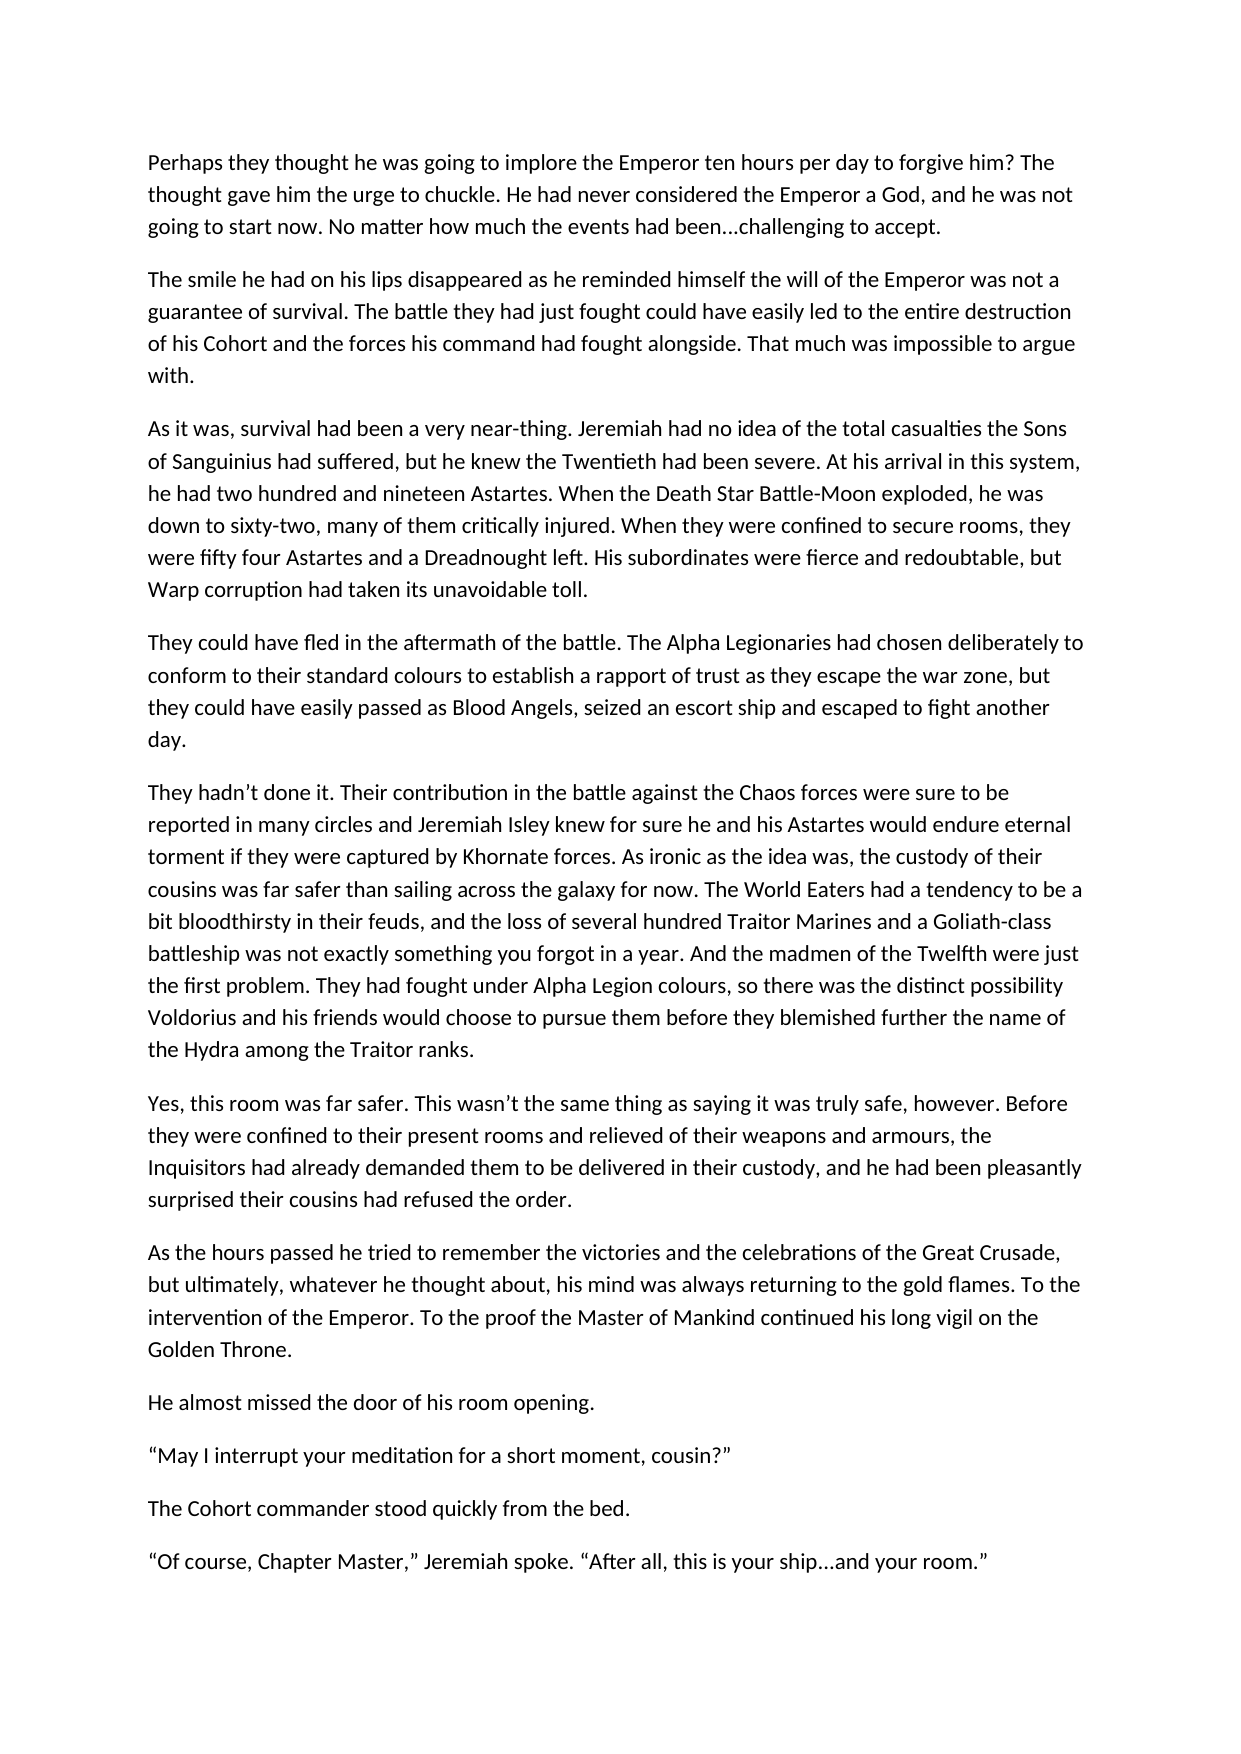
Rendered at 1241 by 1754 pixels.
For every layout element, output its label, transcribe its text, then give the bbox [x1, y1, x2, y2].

text Perhaps they thought he was going to implore the Emperor ten hours per day to forgive him? The thought gave him the urge to chuckle. He had never considered the Emperor a God, and he was not going to start now. No matter how much the events had been...challenging to accept. [148, 148, 1093, 240]
text “May I interrupt your meditation for a short moment, cousin?” [148, 1441, 1093, 1469]
text They could have fled in the aftermath of the battle. The Alpha Legionaries had chosen deliberately to conform to their standard colours to establish a rapport of trust as they escape the war zone, but they could have easily passed as Blood Angels, seized an escort ship and escaped to fight another day. [148, 628, 1093, 753]
text The Cohort commander stood quickly from the bed. [148, 1494, 1093, 1522]
text He almost missed the door of his room opening. [148, 1388, 1093, 1416]
text “Of course, Chapter Master,” Jeremiah spoke. “After all, this is your ship...and your room.” [148, 1547, 1093, 1575]
text As the hours passed he tried to remember the victories and the celebrations of the Great Crusade, but ultimately, whatever he thought about, his mind was always returning to the gold flames. To the intervention of the Emperor. To the proof the Master of Mankind continued his long vigil on the Golden Throne. [148, 1238, 1093, 1363]
text They hadn’t done it. Their contribution in the battle against the Chaos forces were sure to be reported in many circles and Jeremiah Isley knew for sure he and his Astartes would endure eternal torment if they were captured by Khornate forces. As ironic as the idea was, the custody of their cousins was far safer than sailing across the galaxy for now. The World Eaters had a tendency to be a bit bloodthirsty in their feuds, and the loss of several hundred Traitor Marines and a Goliath-class battleship was not exactly something you forgot in a year. And the madmen of the Twelfth were just the first problem. They had fought under Alpha Legion colours, so there was the distinct possibility Voldorius and his friends would choose to pursue them before they blemished further the name of the Hydra among the Traitor ranks. [148, 778, 1093, 1064]
text The smile he had on his lips disappeared as he reminded himself the will of the Emperor was not a guarantee of survival. The battle they had just fought could have easily led to the entire destruction of his Cohort and the forces his command had fought alongside. That much was impossible to argue with. [148, 265, 1093, 389]
text Yes, this room was far safer. This wasn’t the same thing as saying it was truly safe, however. Before they were confined to their present rooms and relieved of their weapons and armours, the Inquisitors had already demanded them to be delivered in their custody, and he had been pleasantly surprised their cousins had refused the order. [148, 1089, 1093, 1213]
text As it was, survival had been a very near-thing. Jeremiah had no idea of the total casualties the Sons of Sanguinius had suffered, but he knew the Twentieth had been severe. At his arrival in this system, he had two hundred and nineteen Astartes. When the Death Star Battle-Moon exploded, he was down to sixty-two, many of them critically injured. When they were confined to secure rooms, they were fifty four Astartes and a Dreadnought left. His subordinates were fierce and redoubtable, but Warp corruption had taken its unavoidable toll. [148, 414, 1093, 603]
